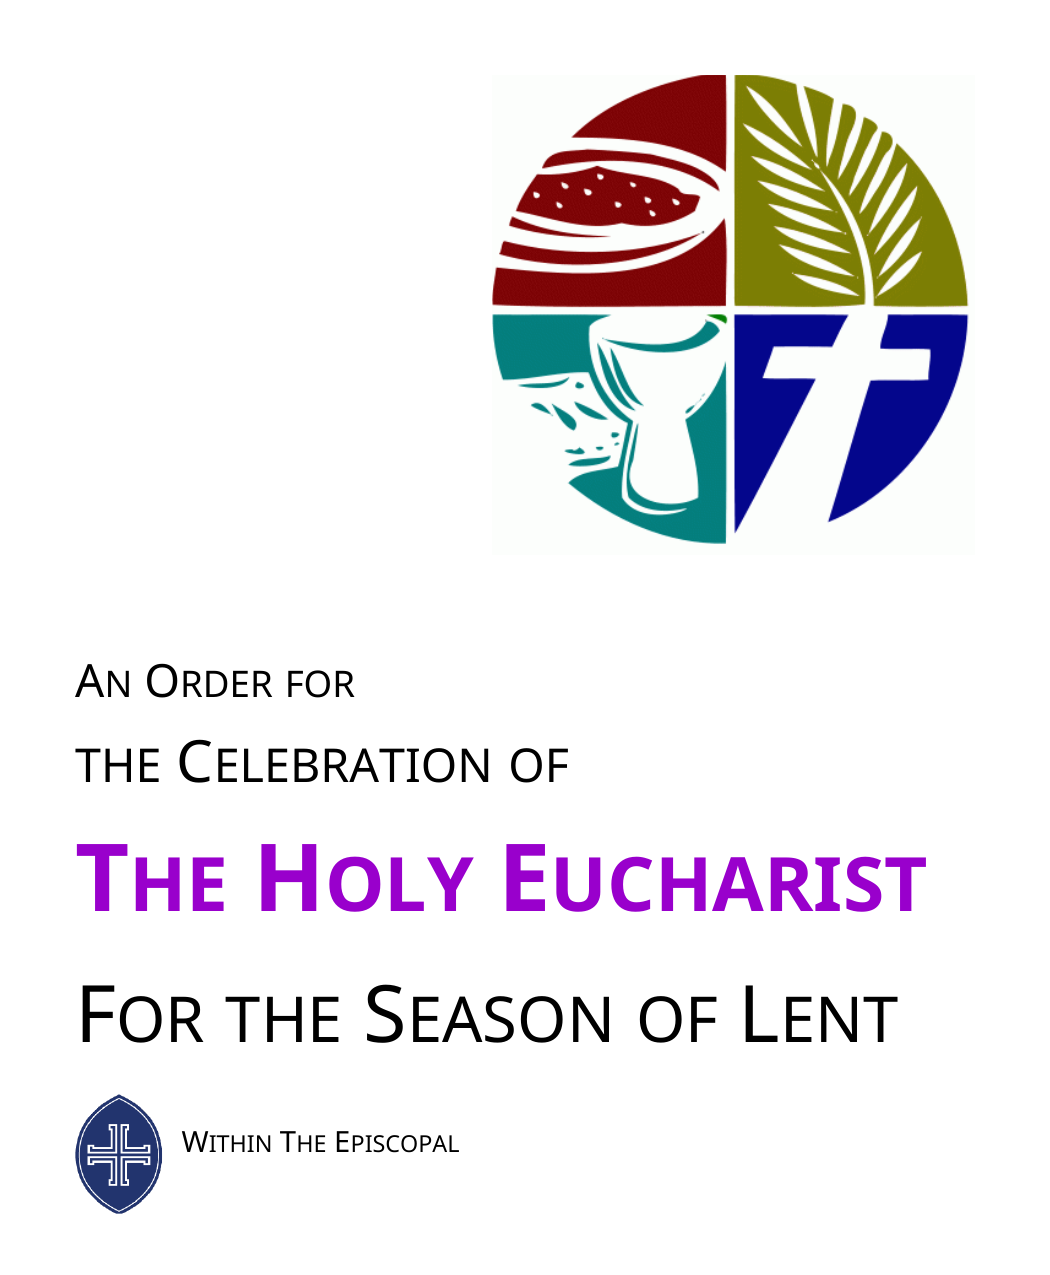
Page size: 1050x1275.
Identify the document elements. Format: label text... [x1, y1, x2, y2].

picture [492, 75, 975, 555]
text The Holy Eucharist [75, 811, 975, 939]
text For the Season of Lent [75, 958, 975, 1066]
picture [75, 1094, 167, 1215]
text the Celebration of [75, 720, 975, 799]
text Within The Episcopal [167, 1122, 975, 1161]
text An Order for [75, 648, 975, 711]
